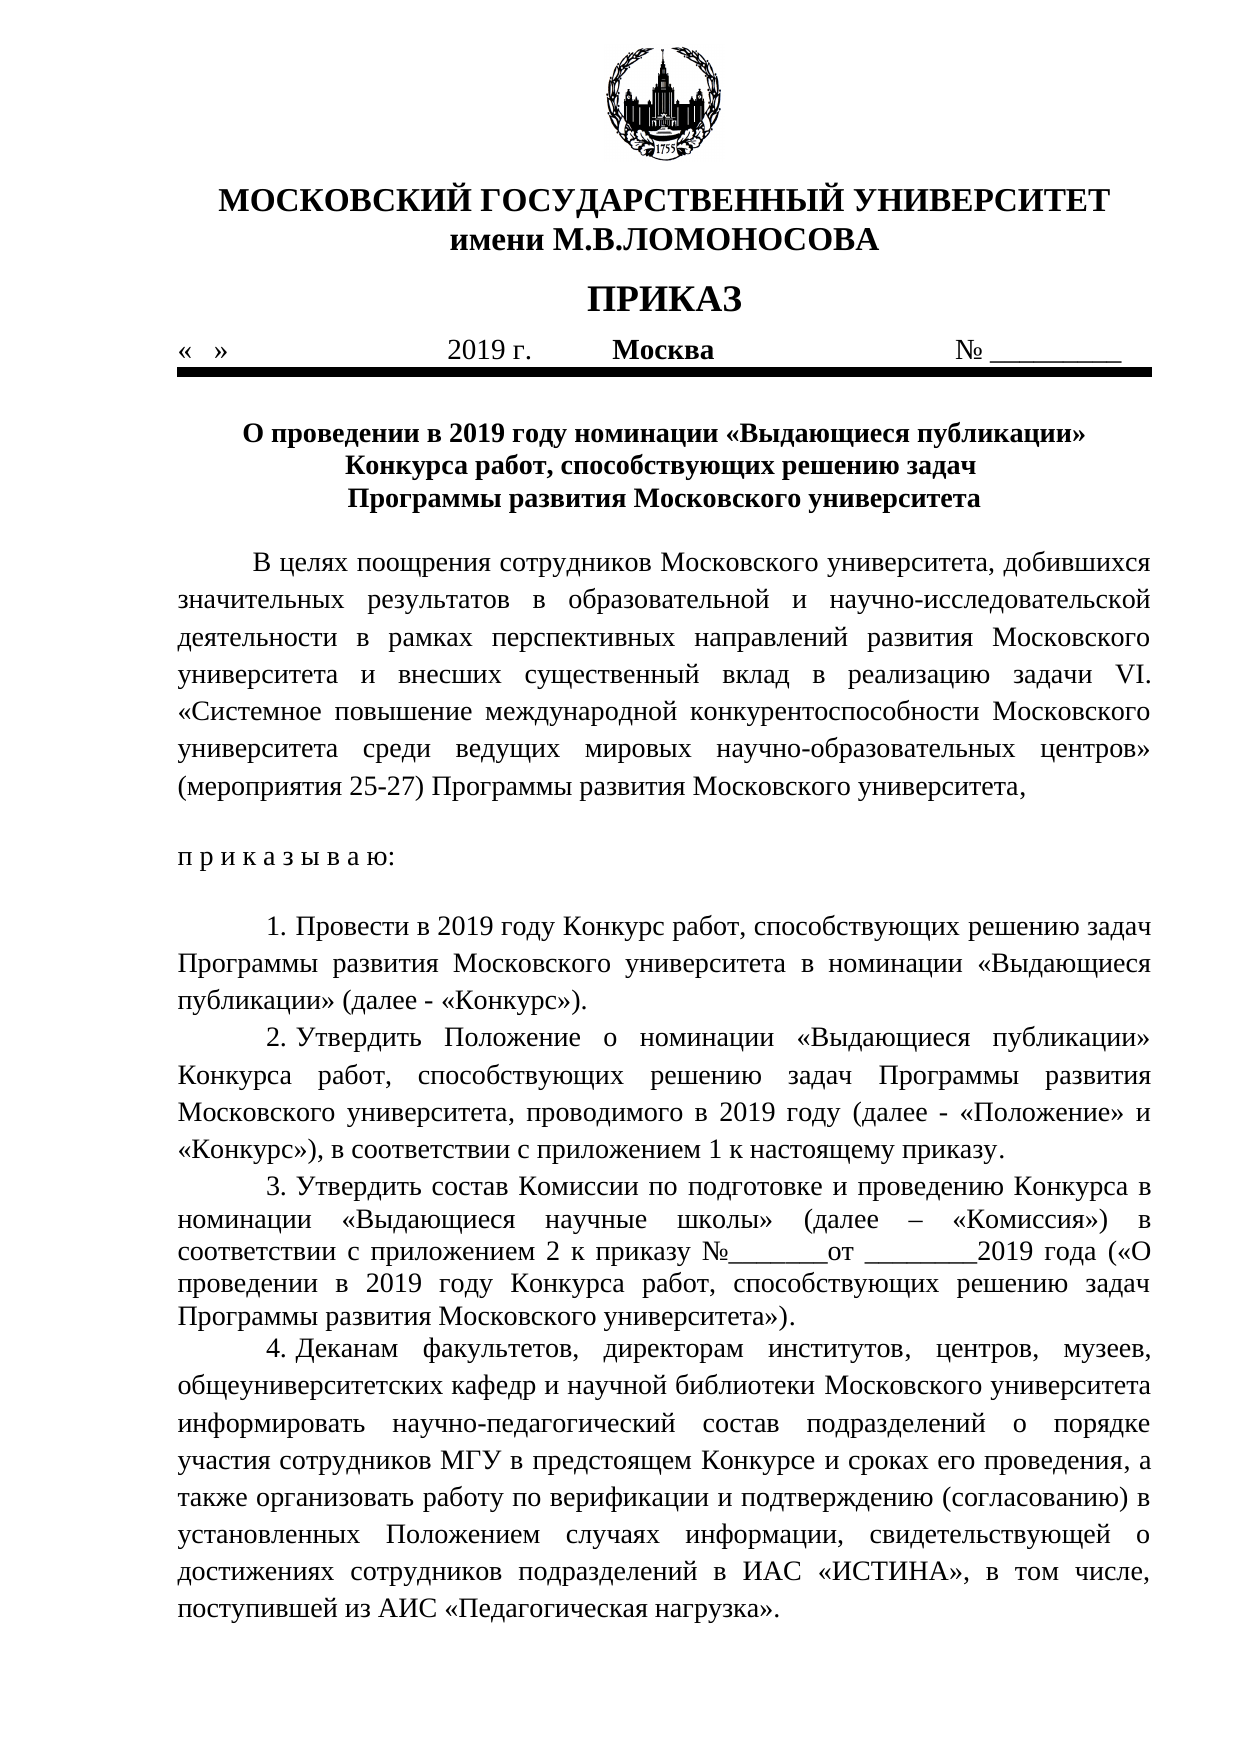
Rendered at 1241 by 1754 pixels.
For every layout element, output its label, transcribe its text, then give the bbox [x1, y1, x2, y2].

list Утвердить состав Комиссии по подготовке и проведению Конкурса в номинации «Выдающиеся научные школы» (далее – «Комиссия») в соответствии с приложением 2 к приказу №_______от ________2019 года («О проведении в 2019 году Конкурса работ, способствующих решению задач Программы развития Московского университета»). [177, 1169, 1152, 1331]
text п р и к а з ы в а ю: [177, 839, 1152, 871]
text В целях поощрения сотрудников Московского университета, добившихся значительных результатов в образовательной и научно-исследовательской деятельности в рамках перспективных направлений развития Московского университета и внесших существенный вклад в реализацию задачи VI. «Системное повышение международной конкурентоспособности Московского университета среди ведущих мировых научно-образовательных центров» (мероприятия 25-27) Программы развития Московского университета, [177, 545, 1152, 801]
list Утвердить Положение о номинации «Выдающиеся публикации» Конкурса работ, способствующих решению задач Программы развития Московского университета, проводимого в 2019 году (далее - «Положение» и «Конкурс»), в соответствии с приложением 1 к настоящему приказу. [177, 1021, 1152, 1164]
list Деканам факультетов, директорам институтов, центров, музеев, общеуниверситетских кафедр и научной библиотеки Московского университета информировать научно-педагогический состав подразделений о порядке участия сотрудников МГУ в предстоящем Конкурсе и сроках его проведения, а также организовать работу по верификации и подтверждению (согласованию) в установленных Положением случаях информации, свидетельствующей о достижениях сотрудников подразделений в ИАС «ИСТИНА», в том числе, поступившей из АИС «Педагогическая нагрузка». [177, 1331, 1152, 1624]
picture [604, 44, 725, 162]
text О проведении в 2019 году номинации «Выдающиеся публикации» Конкурса работ, способствующих решению задач Программы развития Московского университета [177, 416, 1152, 513]
list Провести в 2019 году Конкурс работ, способствующих решению задач Программы развития Московского университета в номинации «Выдающиеся публикации» (далее - «Конкурс»). [177, 909, 1152, 1016]
